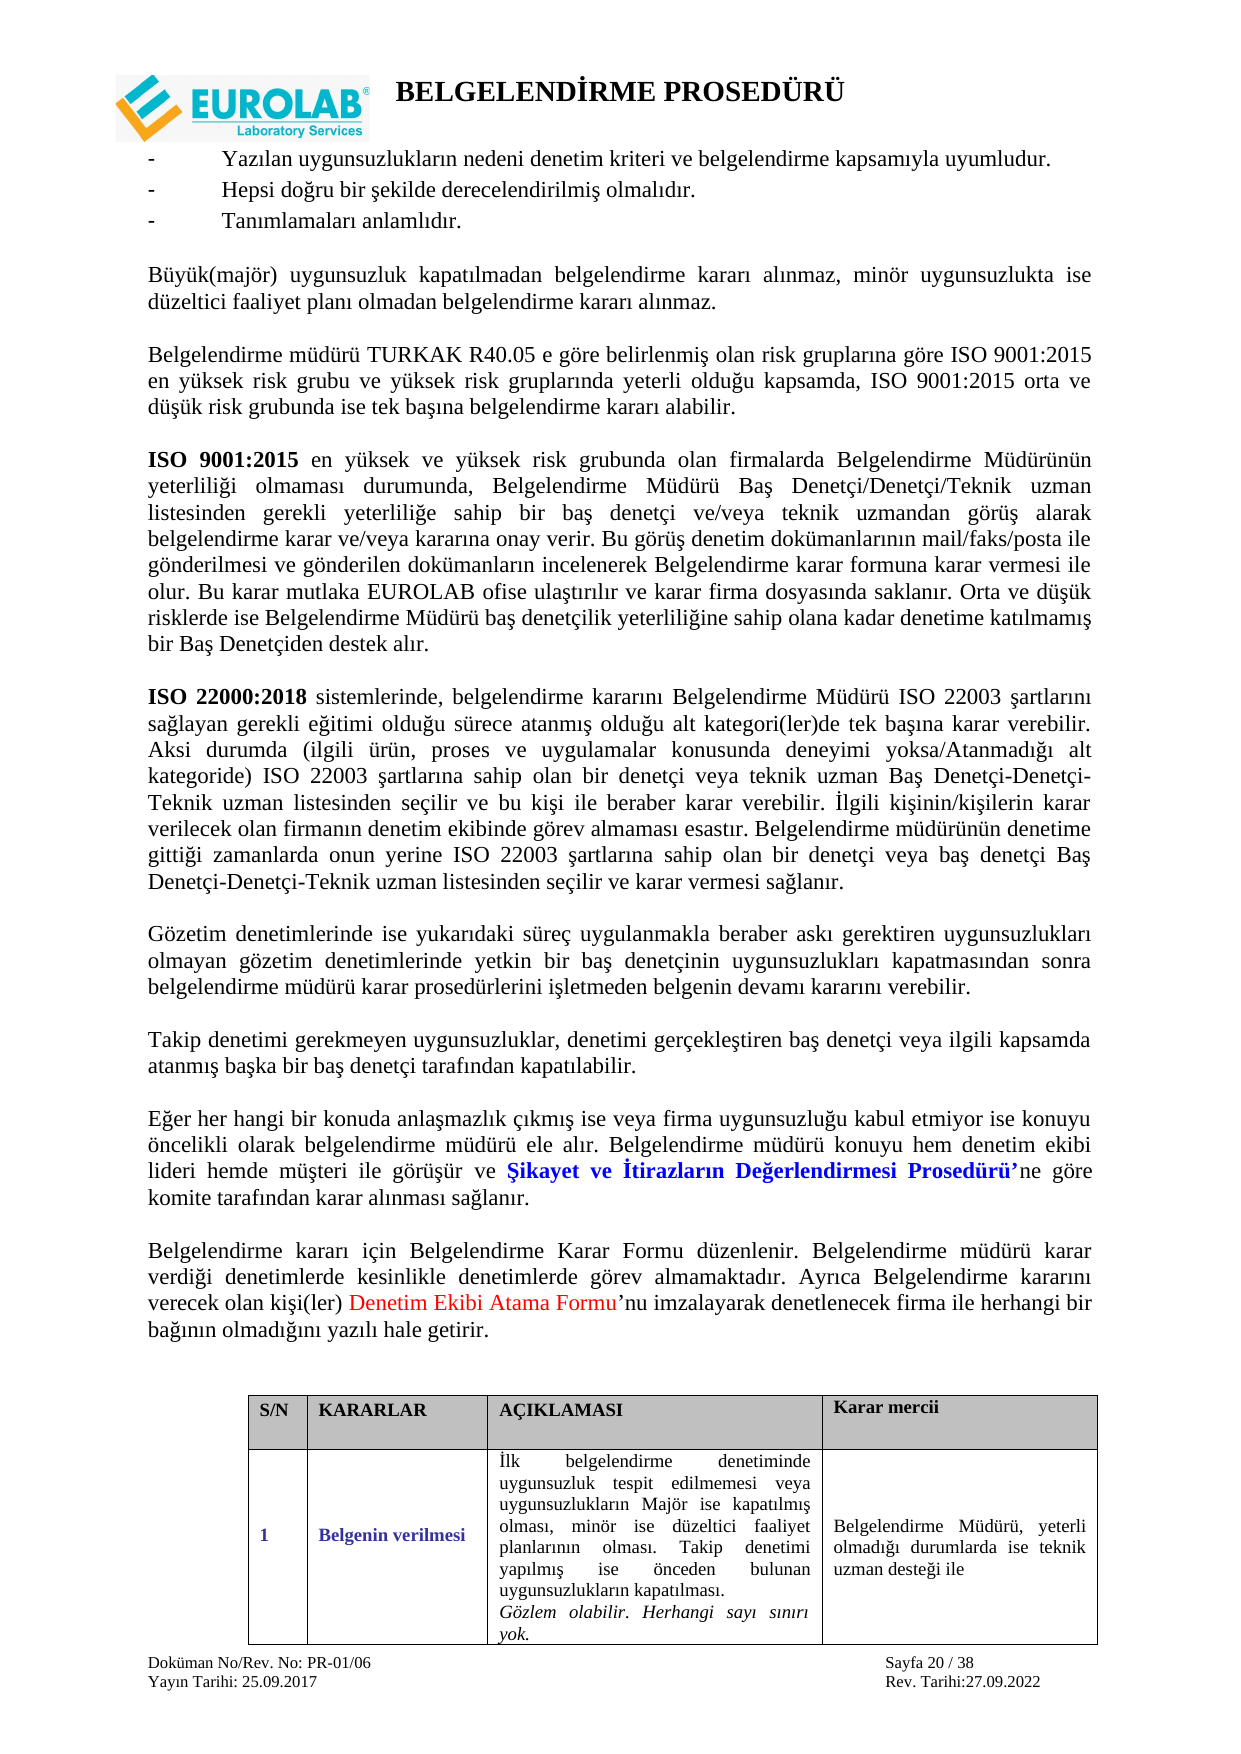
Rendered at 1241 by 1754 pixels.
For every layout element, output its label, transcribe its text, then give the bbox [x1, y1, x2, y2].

table_header Karar mercii [823, 1396, 1097, 1449]
table_header AÇIKLAMASI [488, 1396, 822, 1449]
table_cell Belgelendirme Müdürü, yeterli olmadığı durumlarda ise teknik uzman desteği ile [823, 1450, 1097, 1644]
table_header KARARLAR [308, 1396, 487, 1449]
text Belgelendirme kararı için Belgelendirme Karar Formu düzenlenir. Belgelendirme müdürü karar verdiği denetimlerde kesinlikle denetimlerde görev almamaktadır. Ayrıca Belgelendirme kararını verecek olan kişi(ler) Denetim Ekibi Atama Formu’nu imzalayarak denetlenecek firma ile herhangi bir bağının olmadığını yazılı hale getirir. [148, 1237, 1093, 1342]
text Gözetim denetimlerinde ise yukarıdaki süreç uygulanmakla beraber askı gerektiren uygunsuzlukları olmayan gözetim denetimlerinde yetkin bir baş denetçinin uygunsuzlukları kapatmasından sonra belgelendirme müdürü karar prosedürlerini işletmeden belgenin devamı kararını verebilir. [148, 920, 1093, 999]
text Belgelendirme müdürü TURKAK R40.05 e göre belirlenmiş olan risk gruplarına göre ISO 9001:2015 en yüksek risk grubu ve yüksek risk gruplarında yeterli olduğu kapsamda, ISO 9001:2015 orta ve düşük risk grubunda ise tek başına belgelendirme kararı alabilir. [148, 341, 1093, 420]
list Tanımlamaları anlamlıdır. [148, 204, 1093, 235]
table_cell 1 [249, 1450, 307, 1644]
text ISO 9001:2015 en yüksek ve yüksek risk grubunda olan firmalarda Belgelendirme Müdürünün yeterliliği olmaması durumunda, Belgelendirme Müdürü Baş Denetçi/Denetçi/Teknik uzman listesinden gerekli yeterliliğe sahip bir baş denetçi ve/veya teknik uzmandan görüş alarak belgelendirme karar ve/veya kararına onay verir. Bu görüş denetim dokümanlarının mail/faks/posta ile gönderilmesi ve gönderilen dokümanların incelenerek Belgelendirme karar formuna karar vermesi ile olur. Bu karar mutlaka EUROLAB ofise ulaştırılır ve karar firma dosyasında saklanır. Orta ve düşük risklerde ise Belgelendirme Müdürü baş denetçilik yeterliliğine sahip olana kadar denetime katılmamış bir Baş Denetçiden destek alır. [148, 446, 1093, 657]
text Eğer her hangi bir konuda anlaşmazlık çıkmış ise veya firma uygunsuzluğu kabul etmiyor ise konuyu öncelikli olarak belgelendirme müdürü ele alır. Belgelendirme müdürü konuyu hem denetim ekibi lideri hemde müşteri ile görüşür ve Şikayet ve İtirazların Değerlendirmesi Prosedürü’ne göre komite tarafından karar alınması sağlanır. [148, 1105, 1093, 1210]
picture [115, 75, 370, 142]
text Büyük(majör) uygunsuzluk kapatılmadan belgelendirme kararı alınmaz, minör uygunsuzlukta ise düzeltici faaliyet planı olmadan belgelendirme kararı alınmaz. [148, 262, 1093, 314]
table_cell İlk belgelendirme denetiminde uygunsuzluk tespit edilmemesi veya uygunsuzlukların Majör ise kapatılmış olması, minör ise düzeltici faaliyet planlarının olması. Takip denetimi yapılmış ise önceden bulunan uygunsuzlukların kapatılması. Gözlem olabilir. Herhangi sayı sınırı yok. [488, 1450, 822, 1644]
text ISO 22000:2018 sistemlerinde, belgelendirme kararını Belgelendirme Müdürü ISO 22003 şartlarını sağlayan gerekli eğitimi olduğu sürece atanmış olduğu alt kategori(ler)de tek başına karar verebilir. Aksi durumda (ilgili ürün, proses ve uygulamalar konusunda deneyimi yoksa/Atanmadığı alt kategoride) ISO 22003 şartlarına sahip olan bir denetçi veya teknik uzman Baş Denetçi-Denetçi-Teknik uzman listesinden seçilir ve bu kişi ile beraber karar verebilir. İlgili kişinin/kişilerin karar verilecek olan firmanın denetim ekibinde görev almaması esastır. Belgelendirme müdürünün denetime gittiği zamanlarda onun yerine ISO 22003 şartlarına sahip olan bir denetçi veya baş denetçi Baş Denetçi-Denetçi-Teknik uzman listesinden seçilir ve karar vermesi sağlanır. [148, 683, 1093, 894]
text Takip denetimi gerekmeyen uygunsuzluklar, denetimi gerçekleştiren baş denetçi veya ilgili kapsamda atanmış başka bir baş denetçi tarafından kapatılabilir. [148, 1026, 1093, 1078]
list Yazılan uygunsuzlukların nedeni denetim kriteri ve belgelendirme kapsamıyla uyumludur. [148, 107, 1093, 173]
list Hepsi doğru bir şekilde derecelendirilmiş olmalıdır. [148, 173, 1093, 204]
table_cell Belgenin verilmesi [308, 1450, 487, 1644]
table_header S/N [249, 1396, 307, 1449]
